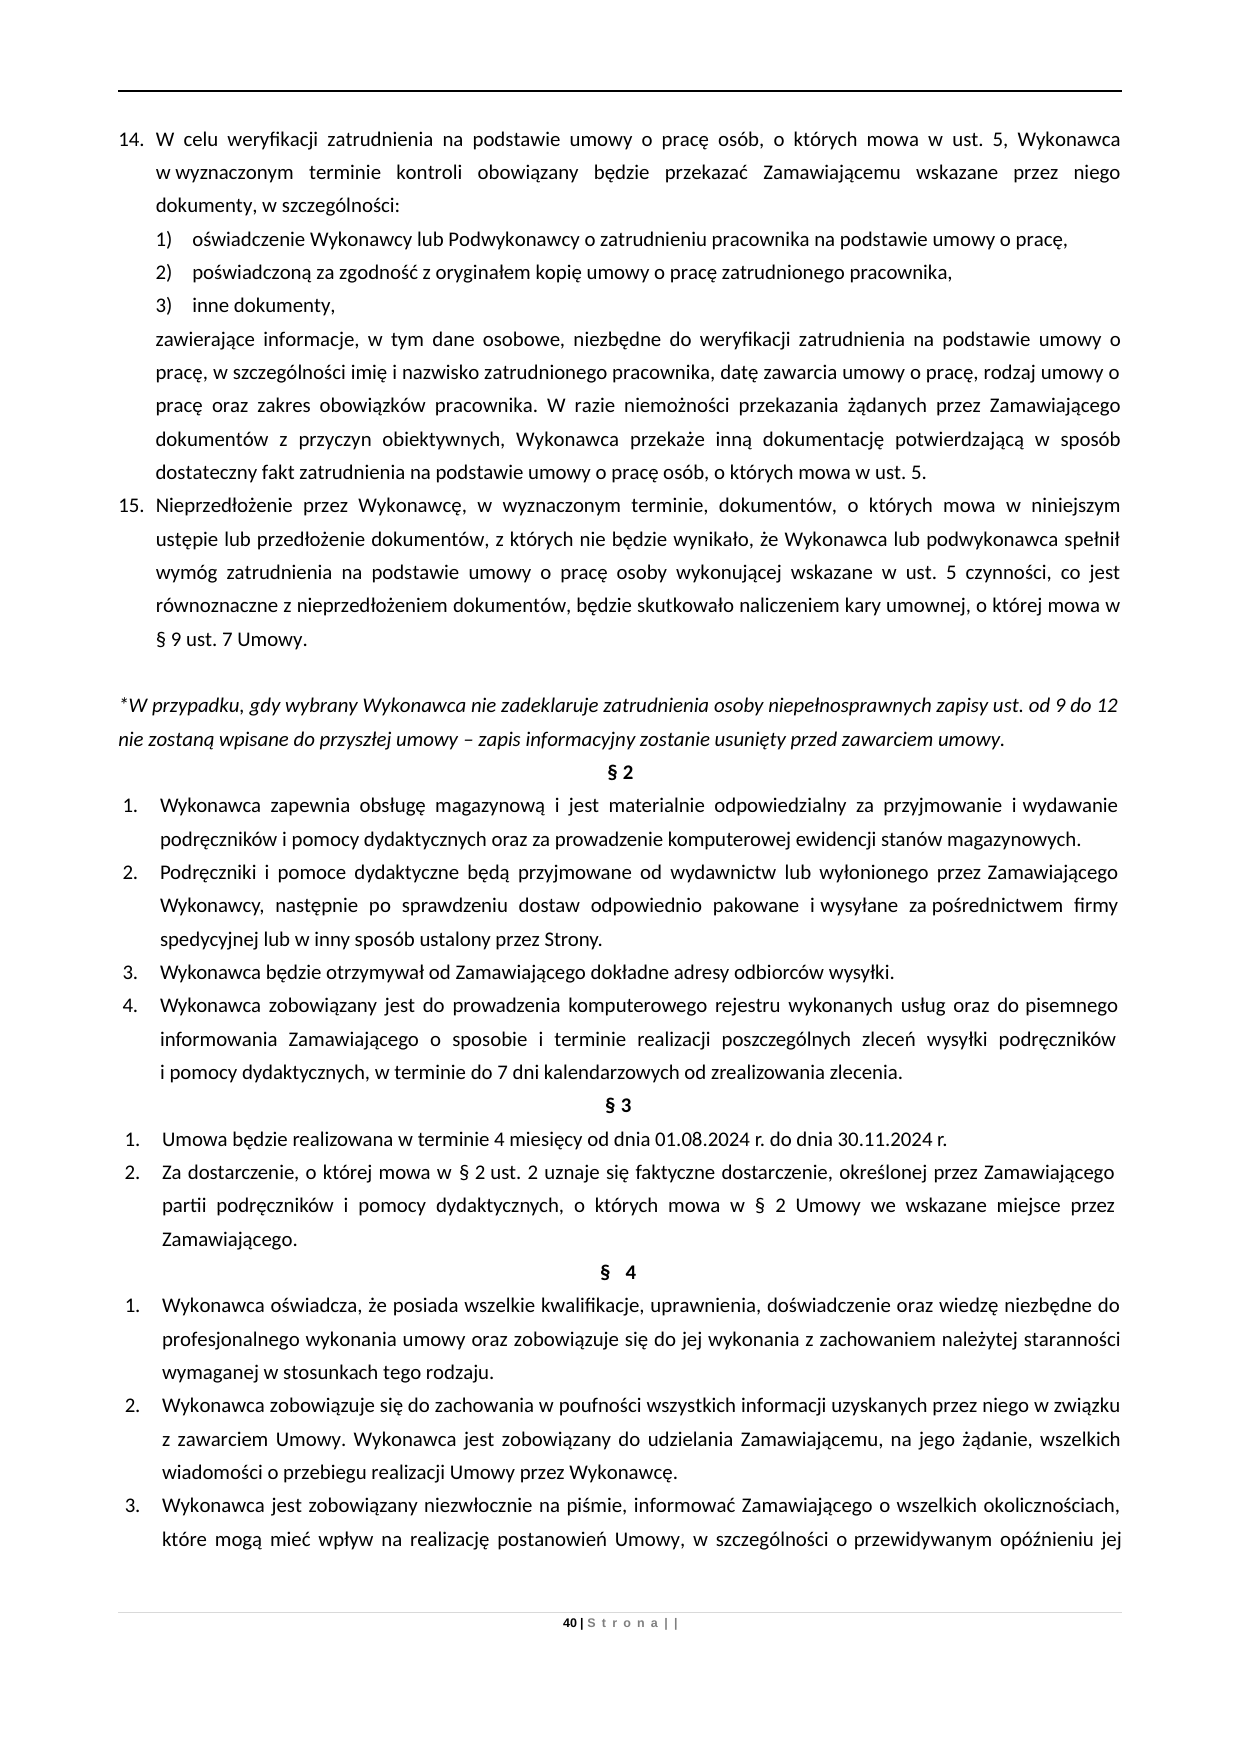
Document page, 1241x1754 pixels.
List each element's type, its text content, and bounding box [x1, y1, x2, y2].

list Nieprzedłożenie przez Wykonawcę, w wyznaczonym terminie, dokumentów, o których mowa w niniejszym ustępie lub przedłożenie dokumentów, z których nie będzie wynikało, że Wykonawca lub podwykonawca spełnił wymóg zatrudnienia na podstawie umowy o pracę osoby wykonującej wskazane w ust. 5 czynności, co jest równoznaczne z nieprzedłożeniem dokumentów, będzie skutkowało naliczeniem kary umownej, o której mowa w § 9 ust. 7 Umowy. [118, 485, 1122, 651]
list Wykonawca zobowiązany jest do prowadzenia komputerowego rejestru wykonanych usług oraz do pisemnego informowania Zamawiającego o sposobie i terminie realizacji poszczególnych zleceń wysyłki podręczników i pomocy dydaktycznych, w terminie do 7 dni kalendarzowych od zrealizowania zlecenia. [122, 985, 1118, 1085]
text §3 [118, 1085, 1118, 1118]
text § 4 [118, 1251, 1118, 1285]
list Podręczniki i pomoce dydaktyczne będą przyjmowane od wydawnictw lub wyłonionego przez Zamawiającego Wykonawcy, następnie po sprawdzeniu dostaw odpowiednio pakowane i wysyłane za pośrednictwem firmy spedycyjnej lub w inny sposób ustalony przez Strony. [122, 851, 1118, 951]
list zawierające informacje, w tym dane osobowe, niezbędne do weryfikacji zatrudnienia na podstawie umowy o pracę, w szczególności imię i nazwisko zatrudnionego pracownika, datę zawarcia umowy o pracę, rodzaj umowy o pracę oraz zakres obowiązków pracownika. W razie niemożności przekazania żądanych przez Zamawiającego dokumentów z przyczyn obiektywnych, Wykonawca przekaże inną dokumentację potwierdzającą w sposób dostateczny fakt zatrudnienia na podstawie umowy o pracę osób, o których mowa w ust. 5. [155, 318, 1122, 485]
text §2 [118, 751, 1122, 785]
list Wykonawca oświadcza, że posiada wszelkie kwalifikacje, uprawnienia, doświadczenie oraz wiedzę niezbędne do profesjonalnego wykonania umowy oraz zobowiązuje się do jej wykonania z zachowaniem należytej staranności wymaganej w stosunkach tego rodzaju. [124, 1285, 1122, 1385]
list W celu weryfikacji zatrudnienia na podstawie umowy o pracę osób, o których mowa w ust. 5, Wykonawca w wyznaczonym terminie kontroli obowiązany będzie przekazać Zamawiającemu wskazane przez niego dokumenty, w szczególności: [118, 118, 1122, 218]
list 3) inne dokumenty, [155, 285, 1122, 318]
list 1) oświadczenie Wykonawcy lub Podwykonawcy o zatrudnieniu pracownika na podstawie umowy o pracę, [155, 218, 1122, 251]
list Za dostarczenie, o której mowa w §2ust. 2 uznaje się faktyczne dostarczenie, określonej przez Zamawiającego partii podręczników i pomocy dydaktycznych, o których mowa w § 2 Umowy we wskazane miejsce przez Zamawiającego. [124, 1151, 1116, 1251]
list Wykonawca zapewnia obsługę magazynową i jest materialnie odpowiedzialny za przyjmowanie i wydawanie podręczników i pomocy dydaktycznych oraz za prowadzenie komputerowej ewidencji stanów magazynowych. [122, 785, 1118, 851]
list Umowa będzie realizowana w terminie 4 miesięcy od dnia 01.08.2024 r. do dnia 30.11.2024 r. [124, 1118, 1116, 1151]
list Wykonawca będzie otrzymywał od Zamawiającego dokładne adresy odbiorców wysyłki. [122, 951, 1118, 985]
list Wykonawca zobowiązuje się do zachowania w poufności wszystkich informacji uzyskanych przez niego w związku z zawarciem Umowy. Wykonawca jest zobowiązany do udzielania Zamawiającemu, na jego żądanie, wszelkich wiadomości o przebiegu realizacji Umowy przez Wykonawcę. [124, 1385, 1122, 1485]
text *W przypadku, gdy wybrany Wykonawca nie zadeklaruje zatrudnienia osoby niepełnosprawnych zapisy ust. od 9 do 12 nie zostaną wpisane do przyszłej umowy – zapis informacyjny zostanie usunięty przed zawarciem umowy. [118, 685, 1122, 751]
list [124, 1485, 1122, 1551]
list 2) poświadczoną za zgodność z oryginałem kopię umowy o pracę zatrudnionego pracownika, [155, 251, 1122, 285]
